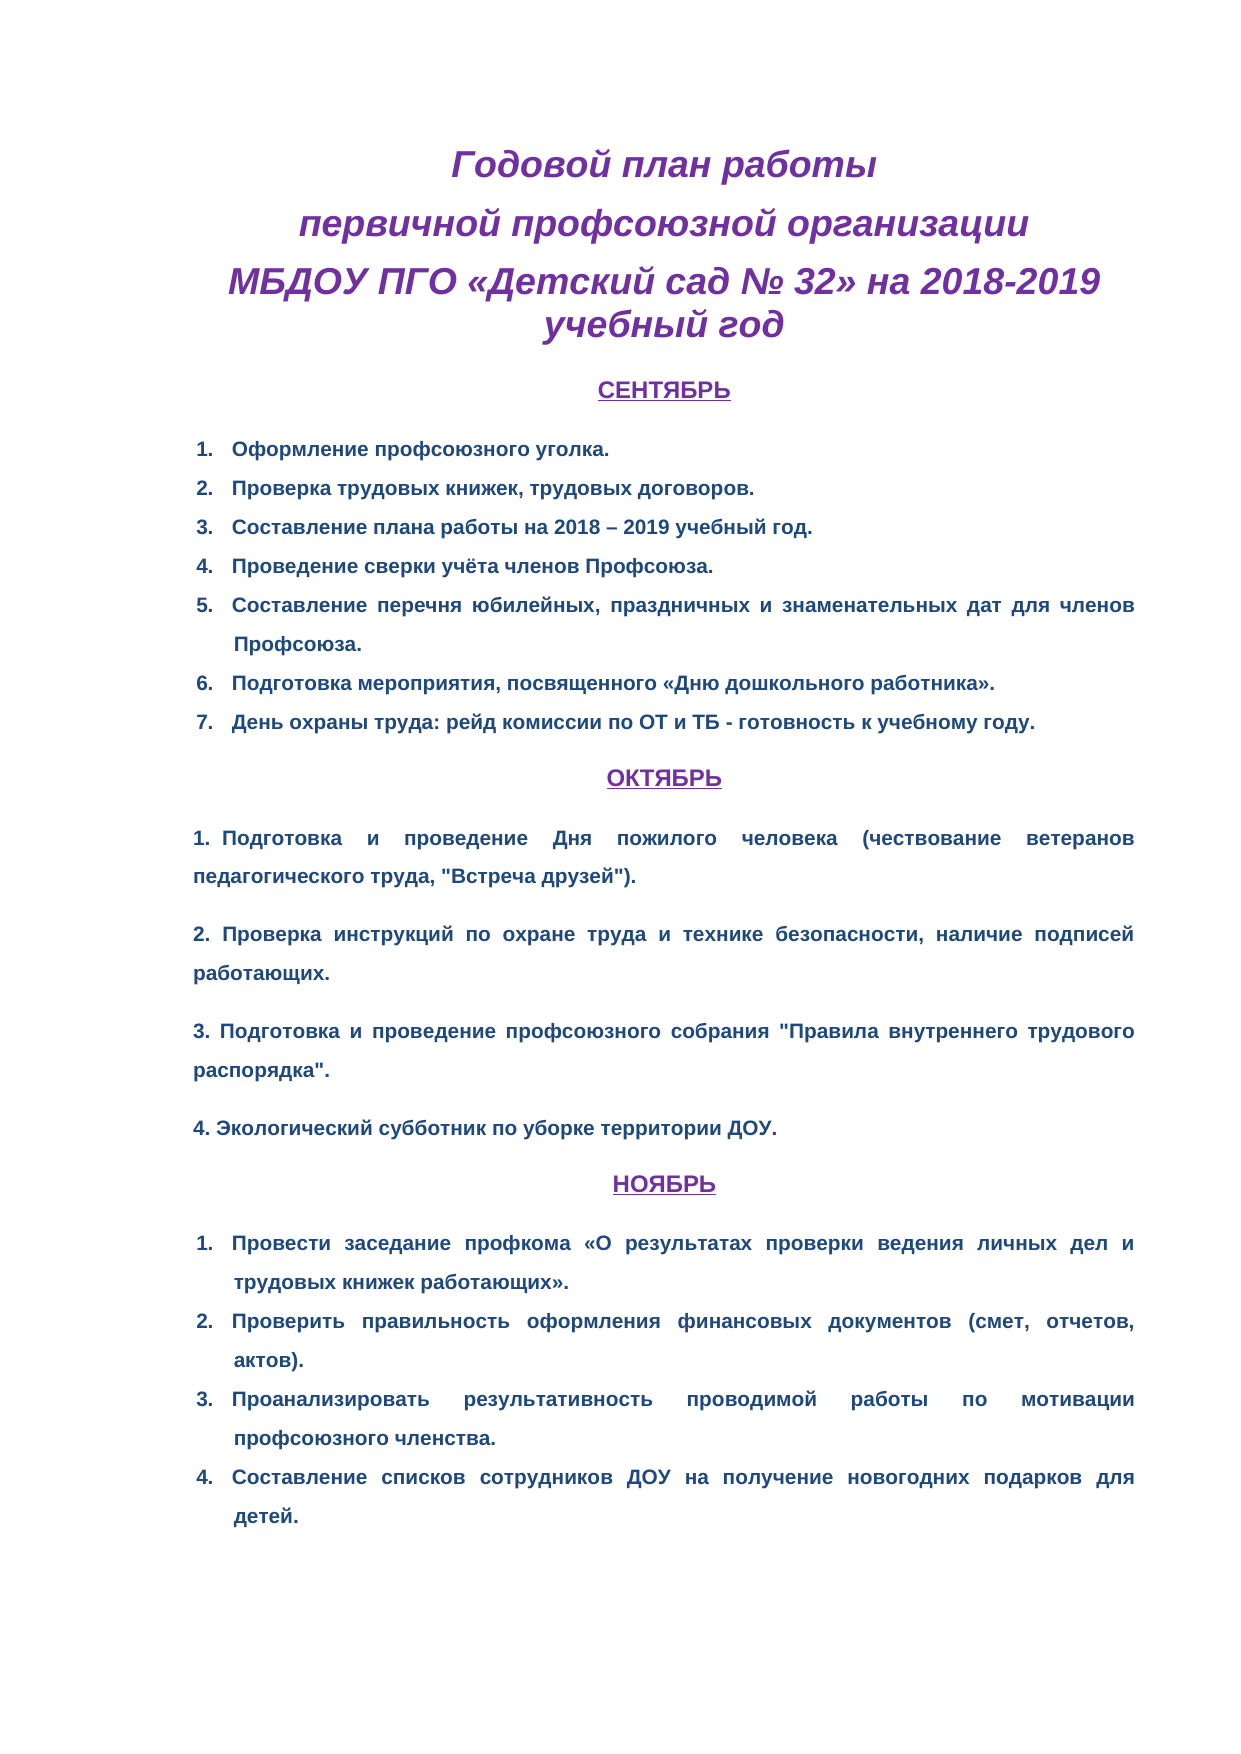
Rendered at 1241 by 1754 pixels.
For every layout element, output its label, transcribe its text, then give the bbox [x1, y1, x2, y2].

table_cell Годовой план работы первичной профсоюзной организации МБДОУ ПГО «Детский сад № 32» на 2018-2019 учебный год СЕНТЯБРЬ 1. Оформление профсоюзного уголка. 2. Проверка трудовых книжек, трудовых договоров. 3. Составление плана работы на 2018 – 2019 учебный год. 4. Проведение сверки учёта членов Профсоюза. 5. Составление перечня юбилейных, праздничных и знаменательных дат для членов Профсоюза. 6. Подготовка мероприятия, посвященного «Дню дошкольного работника». 7. День охраны труда: рейд комиссии по ОТ и ТБ - готовность к учебному году. ОКТЯБРЬ 1. Подготовка и проведение Дня пожилого человека (чествование ветеранов педагогического труда, "Встреча друзей"). 2. Проверка инструкций по охране труда и технике безопасности, наличие подписей работающих. 3. Подготовка и проведение профсоюзного собрания "Правила внутреннего трудового распорядка". 4. Экологический субботник по уборке территории ДОУ. НОЯБРЬ 1. Провести заседание профкома «О результатах проверки ведения личных дел и трудовых книжек работающих». 2. Проверить правильность оформления финансовых документов (смет, отчетов, актов). 3. Проанализировать результативность проводимой работы по мотивации профсоюзного членства. 4. Составление списков сотрудников ДОУ на получение новогодних подарков для детей. [177, 118, 1151, 1636]
